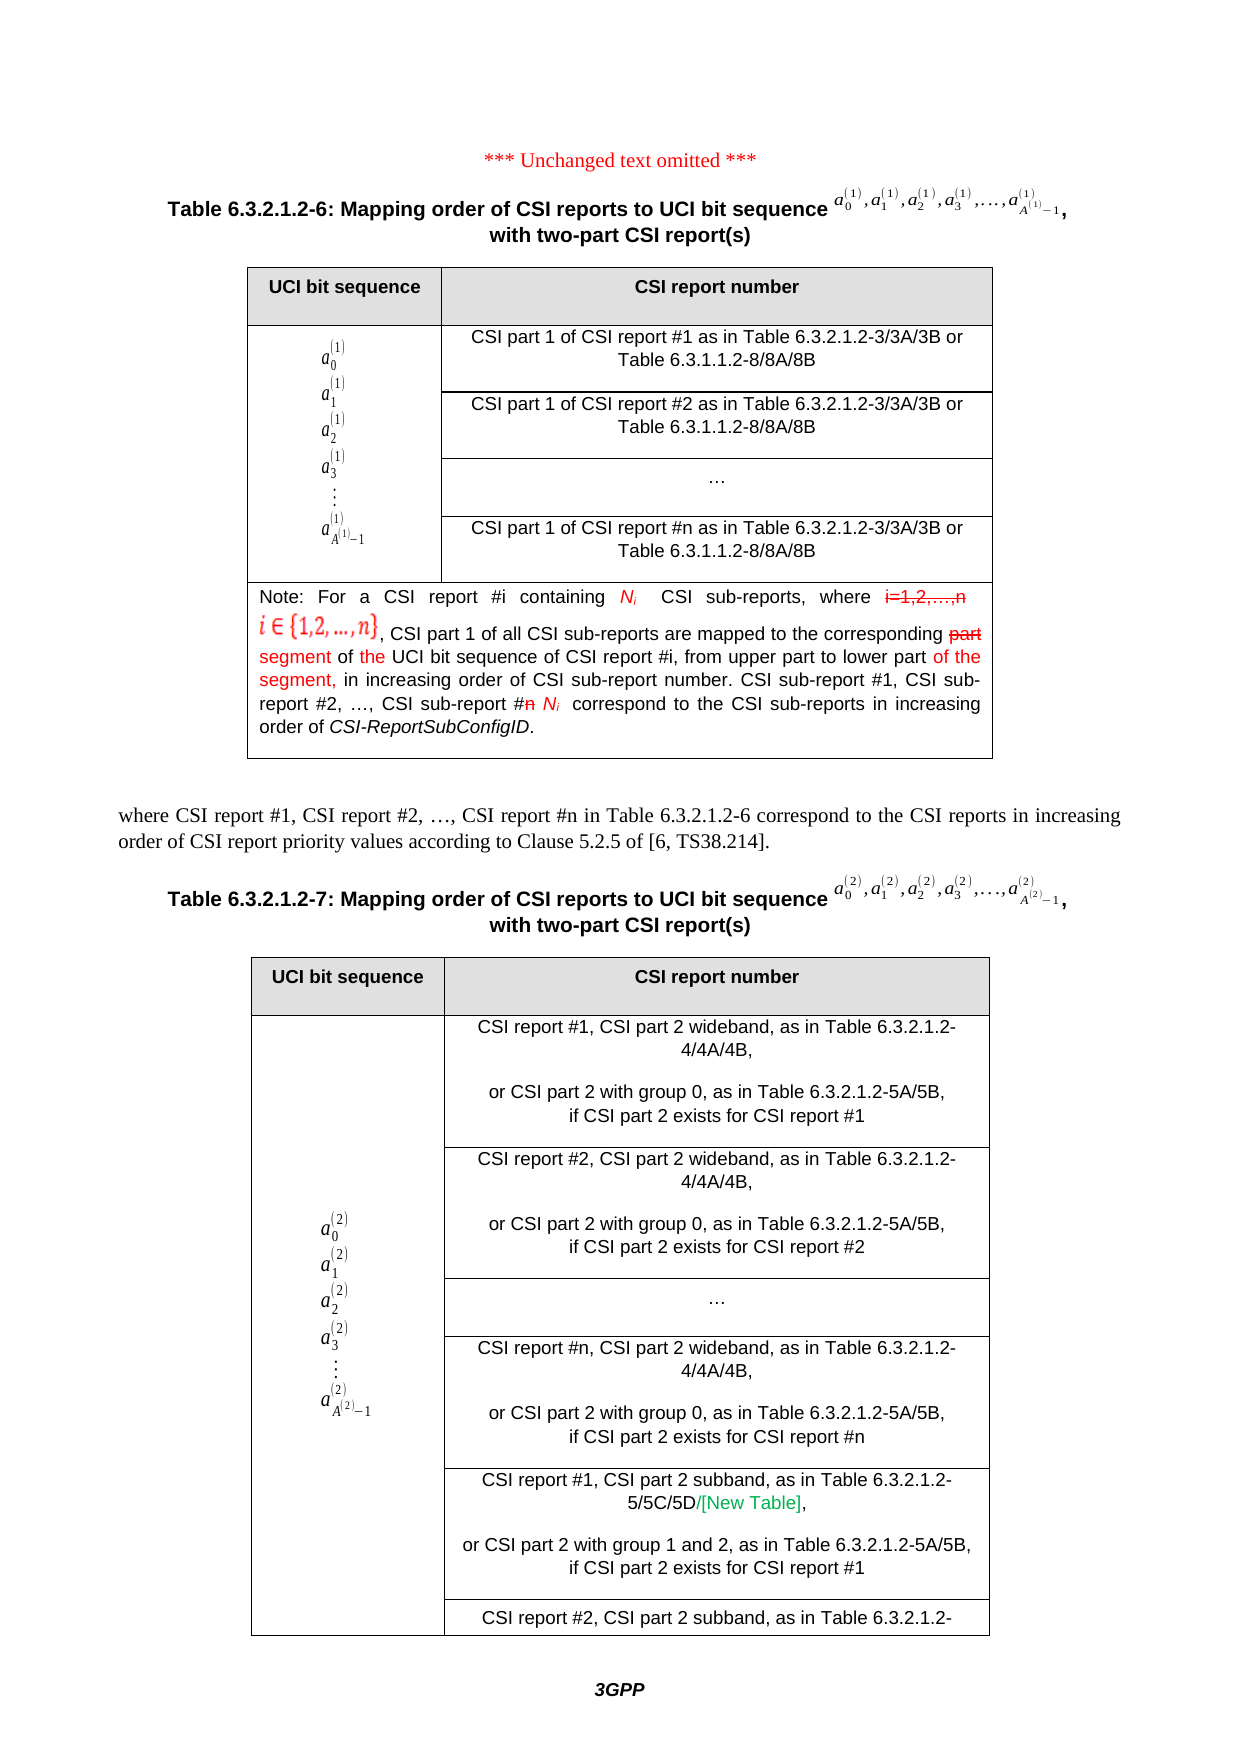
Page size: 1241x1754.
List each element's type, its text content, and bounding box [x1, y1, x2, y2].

table_cell CSI part 1 of CSI report #n as in Table 6.3.2.1.2-3/3A/3B or Table 6.3.1.1.2-8/8A/8B [442, 517, 992, 582]
table_cell [252, 1016, 444, 1635]
table_cell CSI report #n, CSI part 2 wideband, as in Table 6.3.2.1.2-4/4A/4B, or CSI part 2 with group 0, as in Table 6.3.2.1.2-5A/5B, if CSI part 2 exists for CSI report #n [445, 1337, 989, 1468]
table_header UCI bit sequence [248, 268, 441, 325]
table_cell CSI report #1, CSI part 2 wideband, as in Table 6.3.2.1.2-4/4A/4B, or CSI part 2 with group 0, as in Table 6.3.2.1.2-5A/5B, if CSI part 2 exists for CSI report #1 [445, 1016, 989, 1147]
table_cell Note: For a CSI report #i containing Ni CSI sub-reports, where i=1,2,…,n , CSI part 1 of all CSI sub-reports are mapped to the corresponding part segment of the UCI bit sequence of CSI report #i, from upper part to lower part of the segment, in increasing order of CSI sub-report number. CSI sub-report #1, CSI sub-report #2, …, CSI sub-report #n Ni correspond to the CSI sub-reports in increasing order of CSI-ReportSubConfigID. [248, 583, 992, 758]
table_header CSI report number [445, 958, 989, 1015]
text Table 6.3.2.1.2-6: Mapping order of CSI reports to UCI bit sequence , with two-part CSI report(s) [118, 186, 1122, 247]
picture [259, 609, 379, 641]
table_cell CSI report #1, CSI part 2 subband, as in Table 6.3.2.1.2-5/5C/5D/[New Table], or CSI part 2 with group 1 and 2, as in Table 6.3.2.1.2-5A/5B, if CSI part 2 exists for CSI report #1 [445, 1469, 989, 1599]
table_cell CSI part 1 of CSI report #2 as in Table 6.3.2.1.2-3/3A/3B or Table 6.3.1.1.2-8/8A/8B [442, 393, 992, 458]
text *** Unchanged text omitted *** [118, 148, 1122, 172]
table_cell … [445, 1279, 989, 1336]
table_cell CSI part 1 of CSI report #1 as in Table 6.3.2.1.2-3/3A/3B or Table 6.3.1.1.2-8/8A/8B [442, 326, 992, 391]
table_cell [445, 1600, 989, 1635]
table_cell CSI report #2, CSI part 2 wideband, as in Table 6.3.2.1.2-4/4A/4B, or CSI part 2 with group 0, as in Table 6.3.2.1.2-5A/5B, if CSI part 2 exists for CSI report #2 [445, 1148, 989, 1278]
table_header UCI bit sequence [252, 958, 444, 1015]
table_header CSI report number [442, 268, 992, 325]
text Table 6.3.2.1.2-7: Mapping order of CSI reports to UCI bit sequence , with two-part CSI report(s) [118, 874, 1122, 937]
table_cell … [442, 459, 992, 516]
table_cell [248, 326, 441, 582]
text where CSI report #1, CSI report #2, …, CSI report #n in Table 6.3.2.1.2-6 correspond to the CSI reports in increasing order of CSI report priority values according to Clause 5.2.5 of [6, TS38.214]. [118, 803, 1122, 853]
